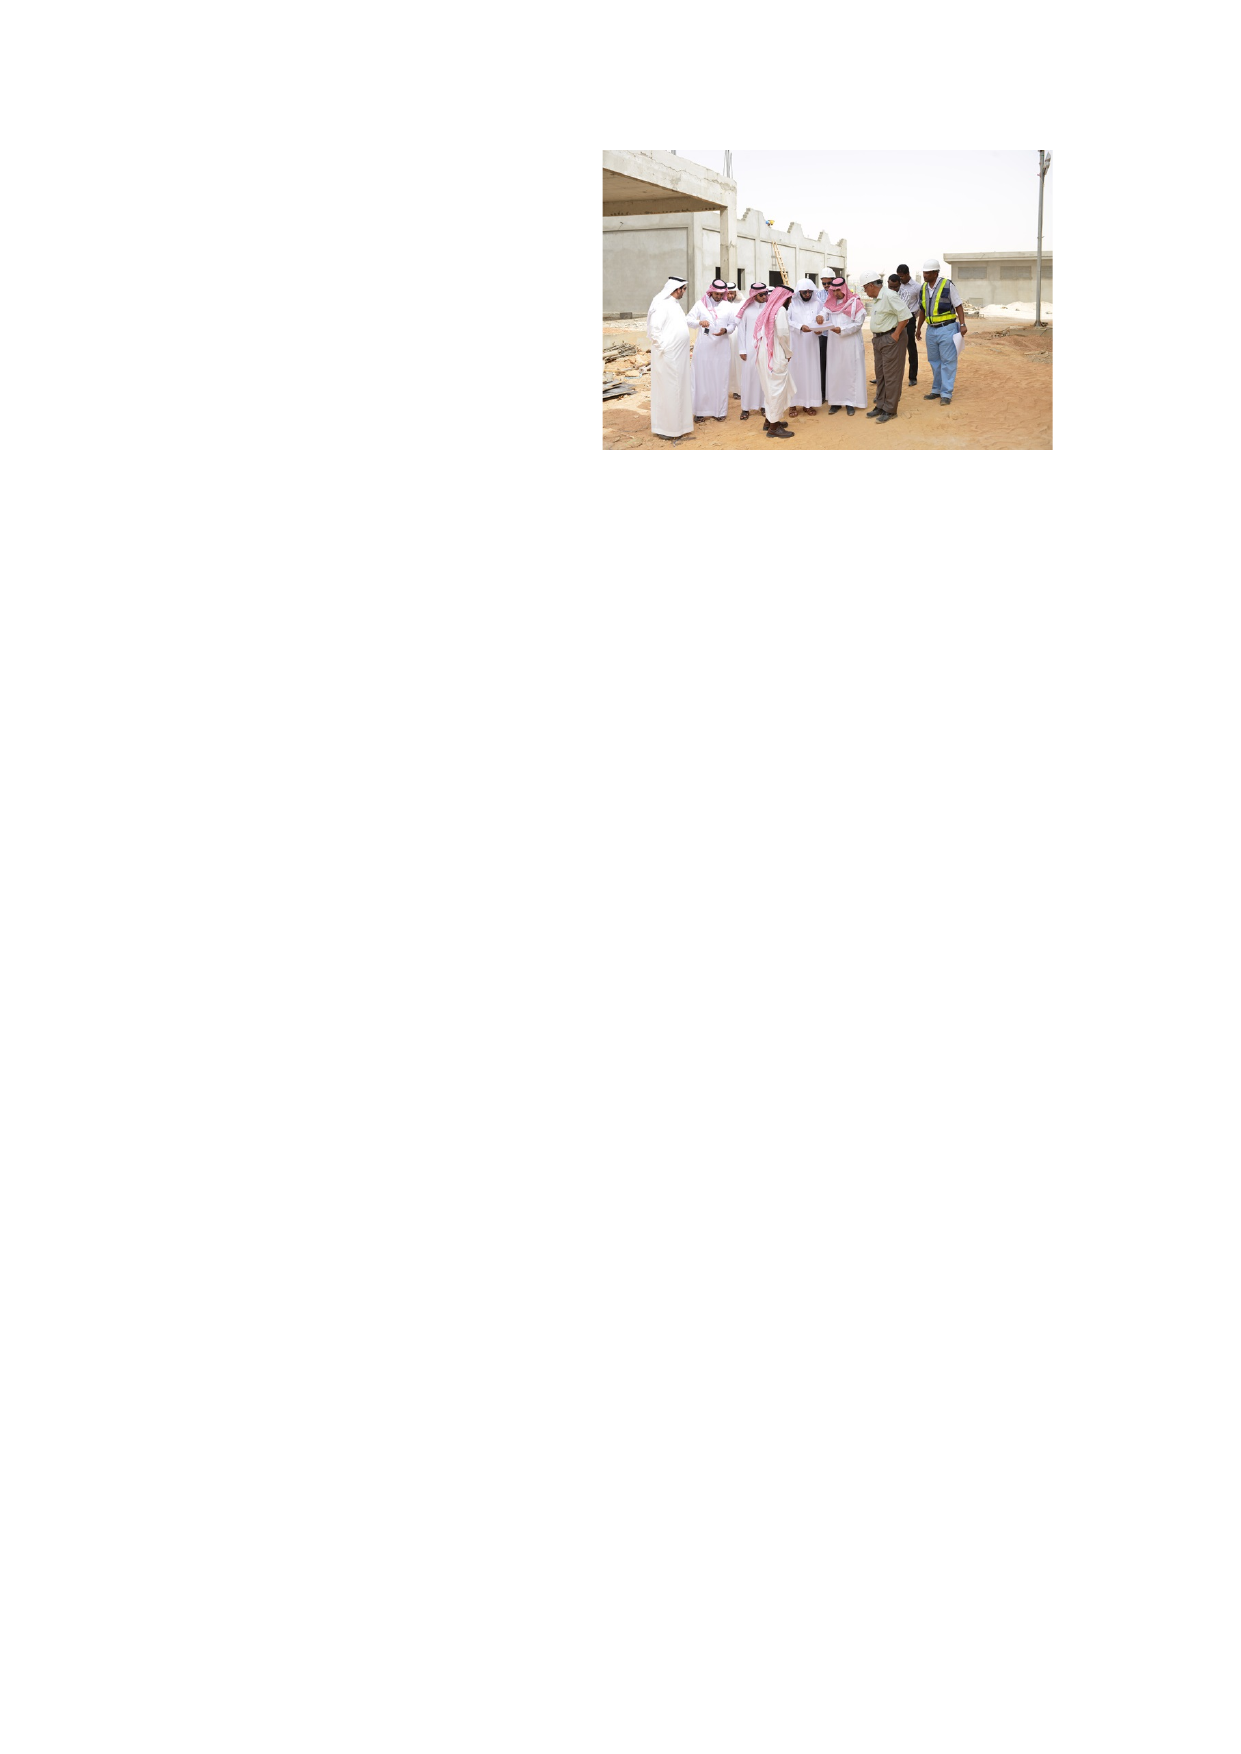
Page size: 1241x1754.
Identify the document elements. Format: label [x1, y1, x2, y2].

picture [602, 150, 1053, 450]
